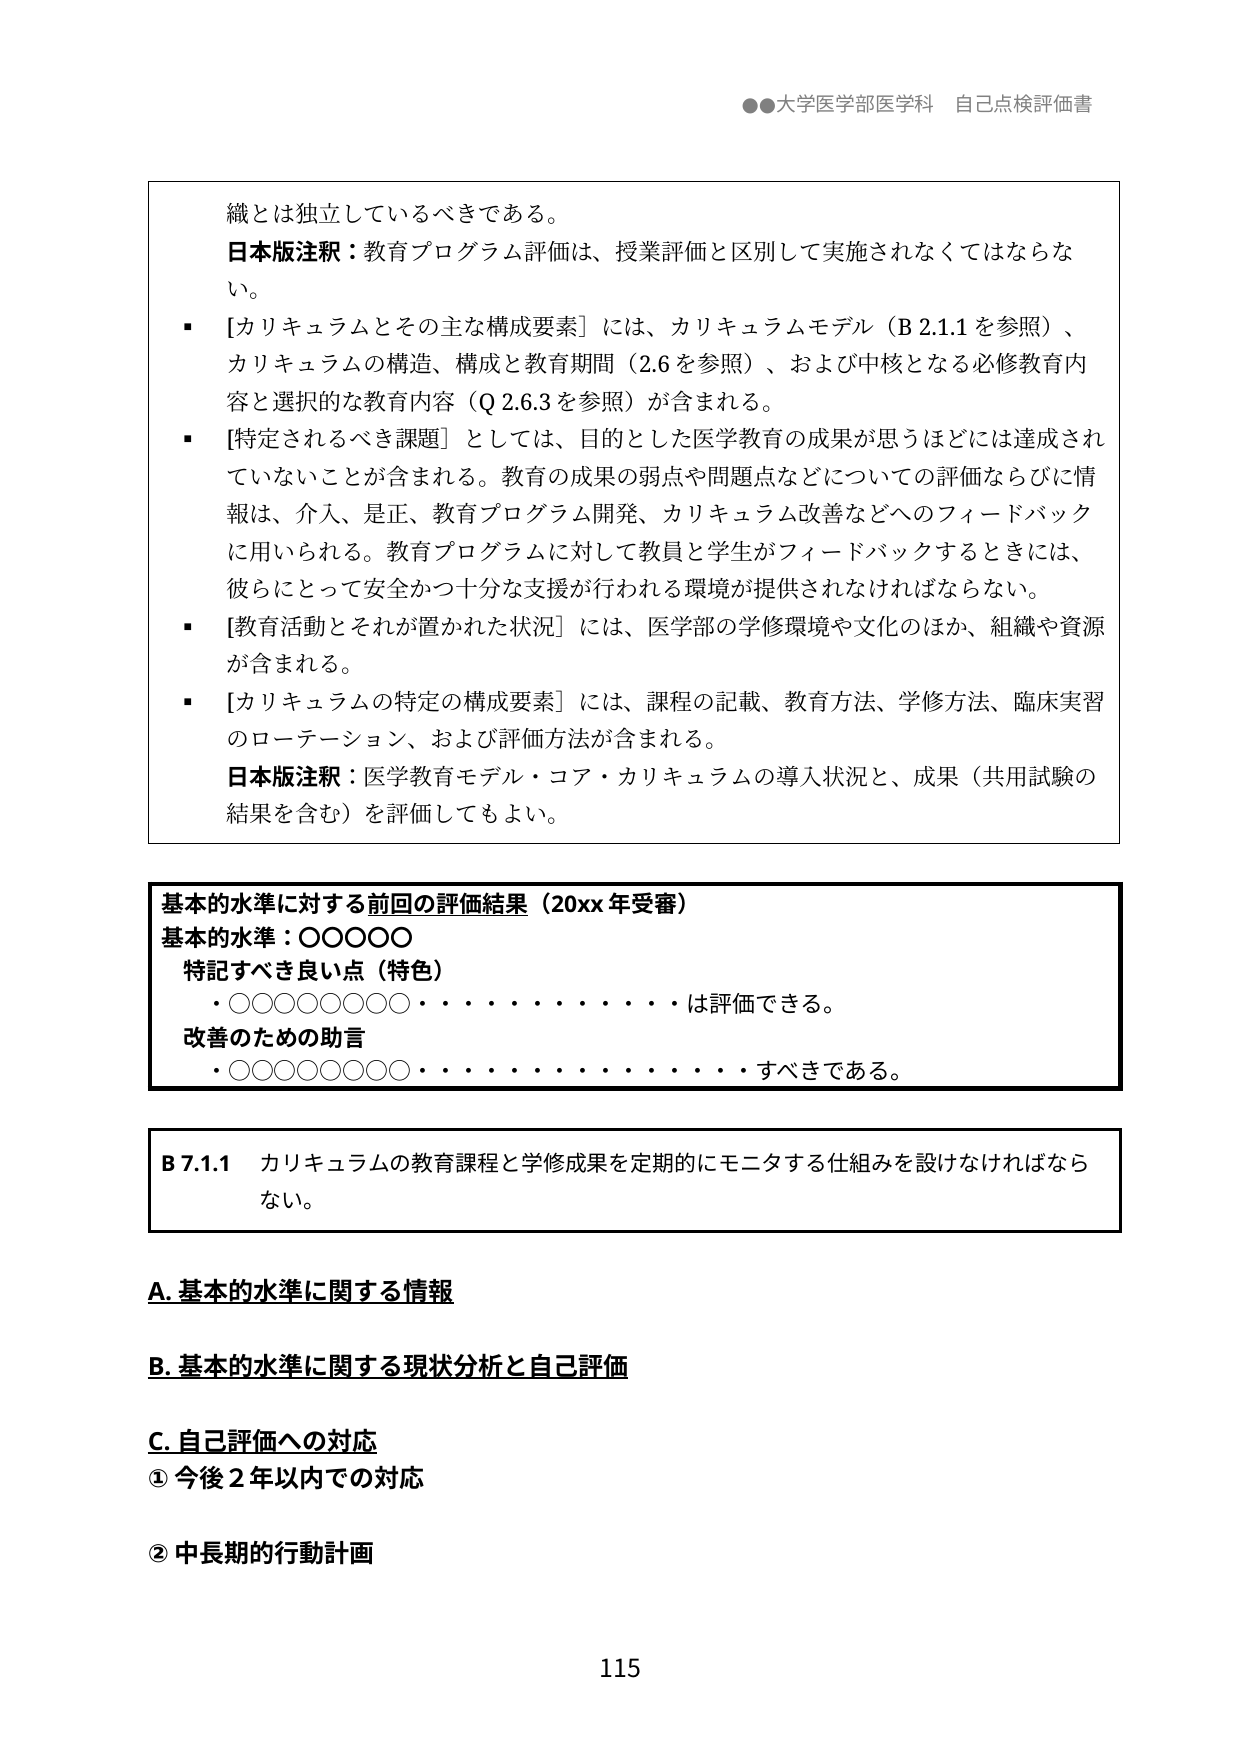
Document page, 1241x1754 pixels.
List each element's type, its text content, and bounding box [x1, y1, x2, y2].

text C. 自己評価への対応 [148, 1420, 1092, 1458]
table_header 基本的水準に対する前回の評価結果（20xx年受審） 基本的水準：〇〇〇〇〇 特記すべき良い点（特色） ・○○○○○○○○・・・・・・・・・・・・は評価できる。 改善のための助言 ・○○○○○○○○・・・・・・・・・・・・・・・すべきである。 [152, 886, 1118, 1086]
text A. 基本的水準に関する情報 [148, 1270, 1092, 1308]
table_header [149, 182, 1119, 843]
text B. 基本的水準に関する現状分析と自己評価 [148, 1345, 1092, 1383]
table_header B 7.1.1 カリキュラムの教育課程と学修成果を定期的にモニタする仕組みを設けなければならない。 [151, 1131, 1119, 1230]
text ②中長期的行動計画 [148, 1533, 1093, 1570]
text ①今後２年以内での対応 [148, 1458, 1093, 1495]
